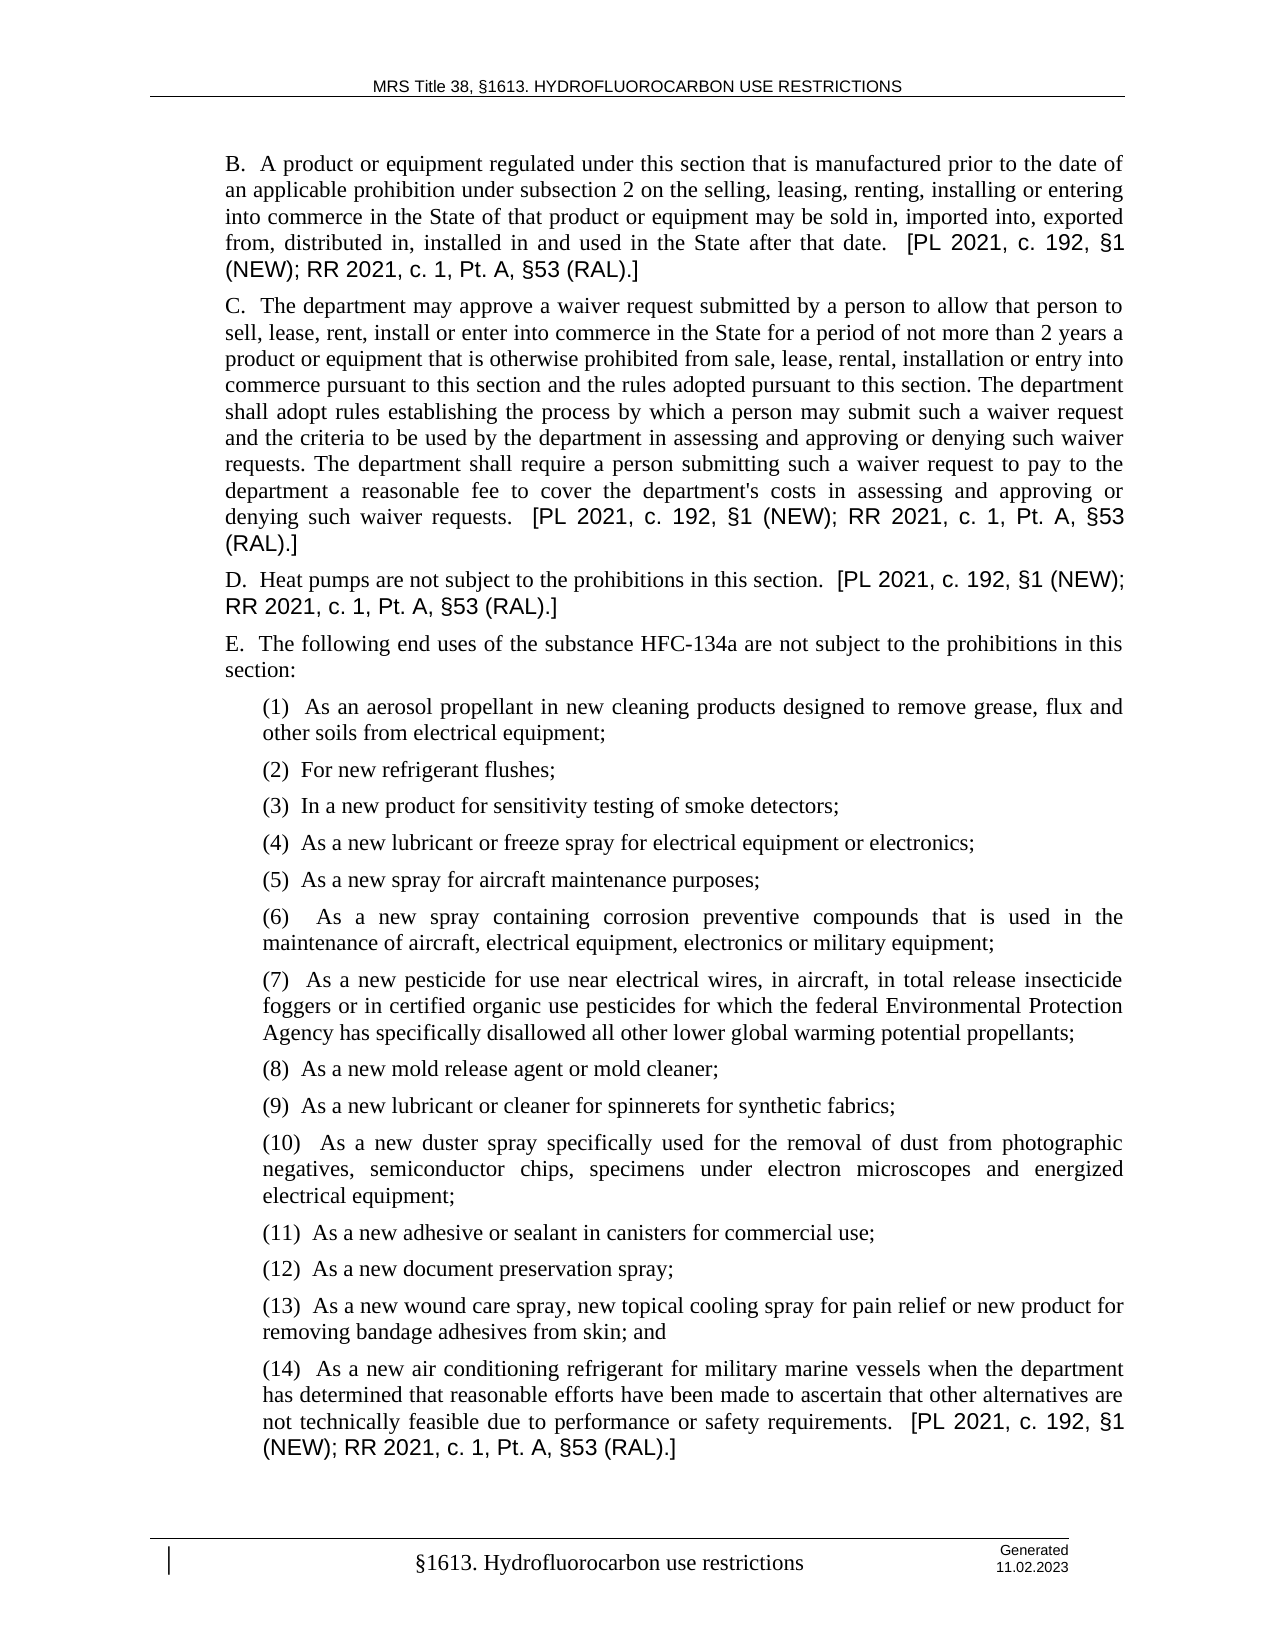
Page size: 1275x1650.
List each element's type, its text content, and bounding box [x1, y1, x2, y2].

text C. The department may approve a waiver request submitted by a person to allow that person to sell, lease, rent, install or enter into commerce in the State for a period of not more than 2 years a product or equipment that is otherwise prohibited from sale, lease, rental, installation or entry into commerce pursuant to this section and the rules adopted pursuant to this section. The department shall adopt rules establishing the process by which a person may submit such a waiver request and the criteria to be used by the department in assessing and approving or denying such waiver requests. The department shall require a person submitting such a waiver request to pay to the department a reasonable fee to cover the department's costs in assessing and approving or denying such waiver requests. [PL 2021, c. 192, §1 (NEW); RR 2021, c. 1, Pt. A, §53 (RAL).] [225, 292, 1125, 556]
text (7) As a new pesticide for use near electrical wires, in aircraft, in total release insecticide foggers or in certified organic use pesticides for which the federal Environmental Protection Agency has specifically disallowed all other lower global warming potential propellants; [262, 966, 1125, 1045]
text D. Heat pumps are not subject to the prohibitions in this section. [PL 2021, c. 192, §1 (NEW); RR 2021, c. 1, Pt. A, §53 (RAL).] [225, 566, 1125, 619]
text (9) As a new lubricant or cleaner for spinnerets for synthetic fabrics; [262, 1092, 1125, 1119]
text (6) As a new spray containing corrosion preventive compounds that is used in the maintenance of aircraft, electrical equipment, electronics or military equipment; [262, 903, 1125, 956]
text (12) As a new document preservation spray; [262, 1255, 1125, 1282]
text (2) For new refrigerant flushes; [262, 756, 1125, 782]
text (5) As a new spray for aircraft maintenance purposes; [262, 866, 1125, 892]
text (3) In a new product for sensitivity testing of smoke detectors; [262, 793, 1125, 819]
text (11) As a new adhesive or sealant in canisters for commercial use; [262, 1218, 1125, 1245]
text (4) As a new lubricant or freeze spray for electrical equipment or electronics; [262, 829, 1125, 856]
text E. The following end uses of the substance HFC-134a are not subject to the prohibitions in this section: [225, 629, 1125, 682]
text (1) As an aerosol propellant in new cleaning products designed to remove grease, flux and other soils from electrical equipment; [262, 693, 1125, 745]
text B. A product or equipment regulated under this section that is manufactured prior to the date of an applicable prohibition under subsection 2 on the selling, leasing, renting, installing or entering into commerce in the State of that product or equipment may be sold in, imported into, exported from, distributed in, installed in and used in the State after that date. [PL 2021, c. 192, §1 (NEW); RR 2021, c. 1, Pt. A, §53 (RAL).] [225, 150, 1125, 282]
text (14) As a new air conditioning refrigerant for military marine vessels when the department has determined that reasonable efforts have been made to ascertain that other alternatives are not technically feasible due to performance or safety requirements. [PL 2021, c. 192, §1 (NEW); RR 2021, c. 1, Pt. A, §53 (RAL).] [262, 1355, 1125, 1461]
text (8) As a new mold release agent or mold cleaner; [262, 1056, 1125, 1082]
text (13) As a new wound care spray, new topical cooling spray for pain relief or new product for removing bandage adhesives from skin; and [262, 1292, 1125, 1345]
text (10) As a new duster spray specifically used for the removal of dust from photographic negatives, semiconductor chips, specimens under electron microscopes and energized electrical equipment; [262, 1129, 1125, 1208]
